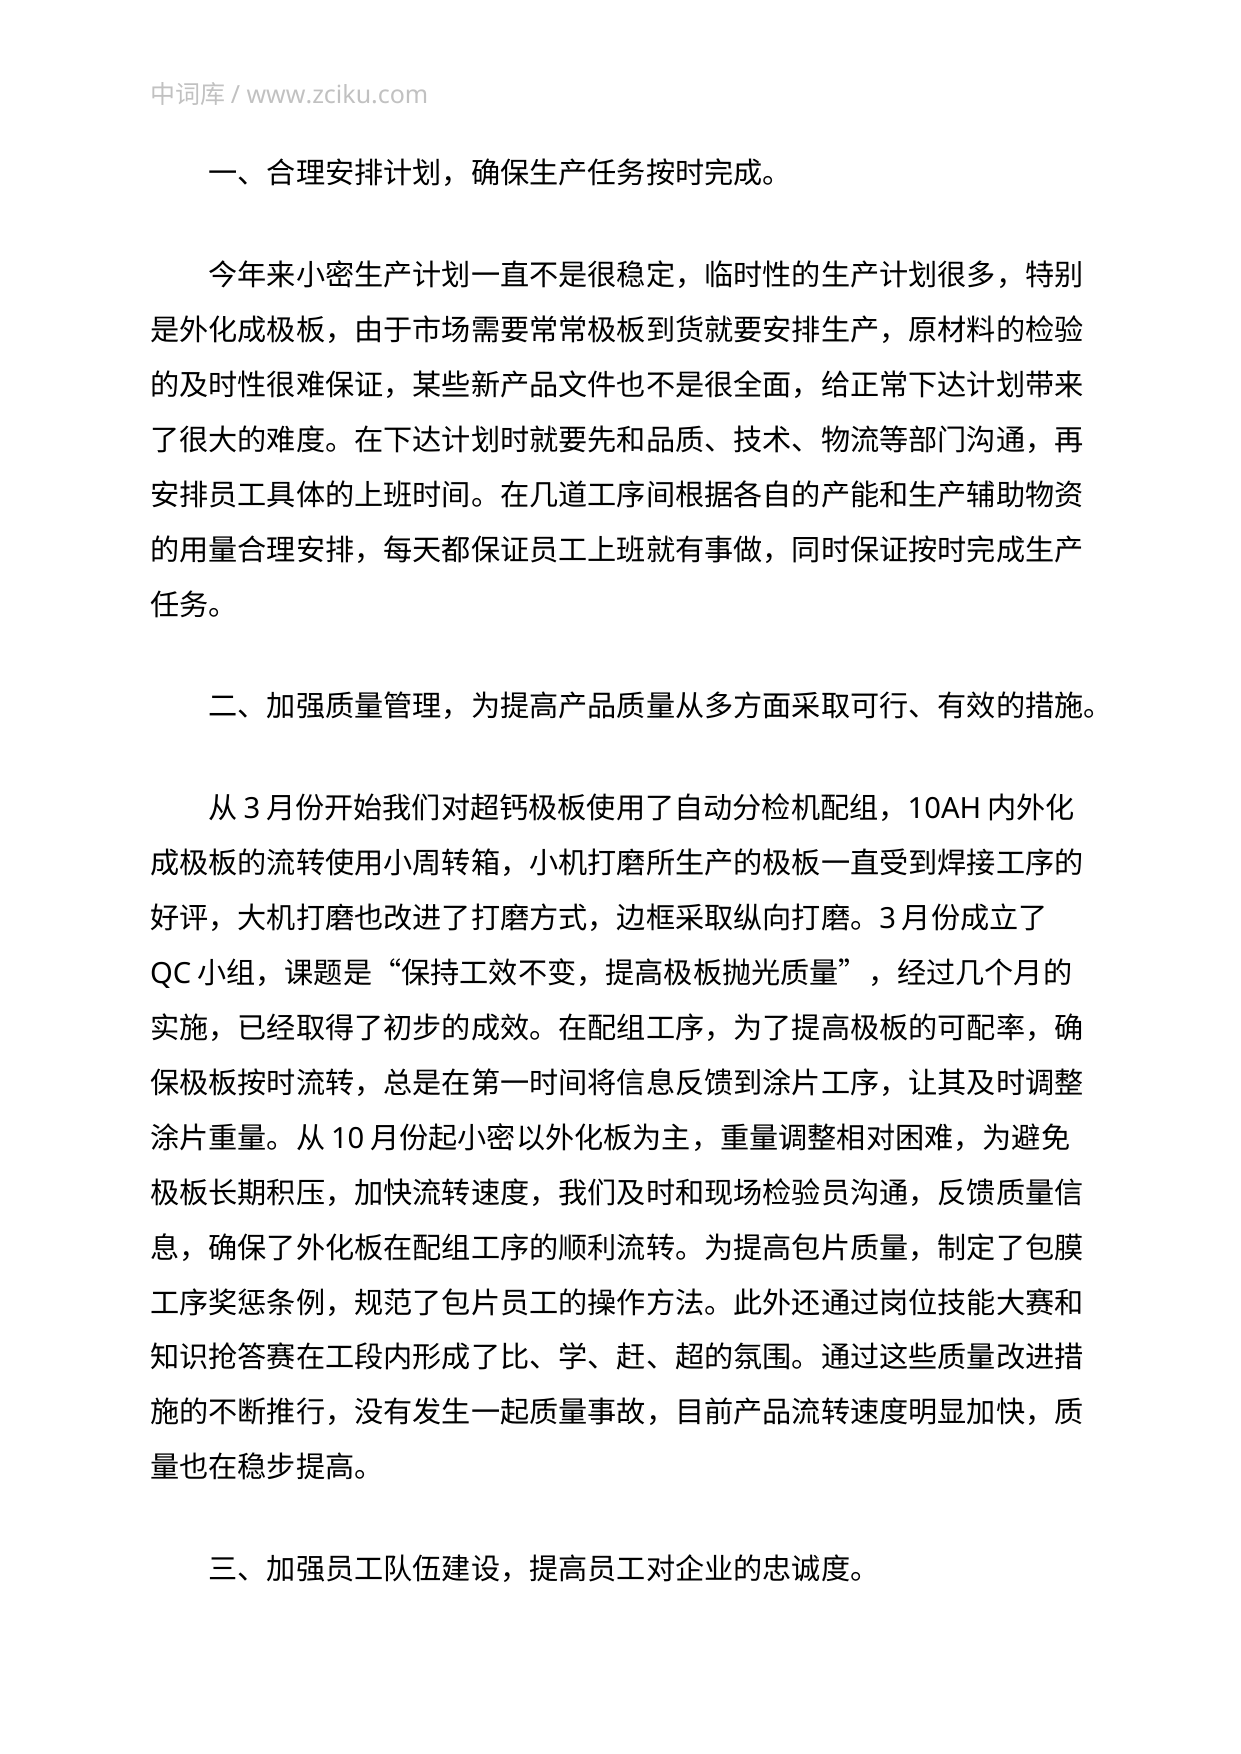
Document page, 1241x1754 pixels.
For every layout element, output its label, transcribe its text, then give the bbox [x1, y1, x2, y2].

text 今年来小密生产计划一直不是很稳定，临时性的生产计划很多，特别是外化成极板，由于市场需要常常极板到货就要安排生产，原材料的检验的及时性很难保证，某些新产品文件也不是很全面，给正常下达计划带来了很大的难度。在下达计划时就要先和品质、技术、物流等部门沟通，再安排员工具体的上班时间。在几道工序间根据各自的产能和生产辅助物资的用量合理安排，每天都保证员工上班就有事做，同时保证按时完成生产任务。 [150, 252, 1090, 623]
text 三、加强员工队伍建设，提高员工对企业的忠诚度。 [150, 1546, 1090, 1588]
text 二、加强质量管理，为提高产品质量从多方面采取可行、有效的措施。 [150, 683, 1090, 725]
text 从3月份开始我们对超钙极板使用了自动分检机配组，10AH内外化成极板的流转使用小周转箱，小机打磨所生产的极板一直受到焊接工序的好评，大机打磨也改进了打磨方式，边框采取纵向打磨。3月份成立了QC小组，课题是“保持工效不变，提高极板抛光质量”，经过几个月的实施，已经取得了初步的成效。在配组工序，为了提高极板的可配率，确保极板按时流转，总是在第一时间将信息反馈到涂片工序，让其及时调整涂片重量。从10月份起小密以外化板为主，重量调整相对困难，为避免极板长期积压，加快流转速度，我们及时和现场检验员沟通，反馈质量信息，确保了外化板在配组工序的顺利流转。为提高包片质量，制定了包膜工序奖惩条例，规范了包片员工的操作方法。此外还通过岗位技能大赛和知识抢答赛在工段内形成了比、学、赶、超的氛围。通过这些质量改进措施的不断推行，没有发生一起质量事故，目前产品流转速度明显加快，质量也在稳步提高。 [150, 785, 1090, 1486]
text 一、合理安排计划，确保生产任务按时完成。 [150, 150, 1090, 192]
